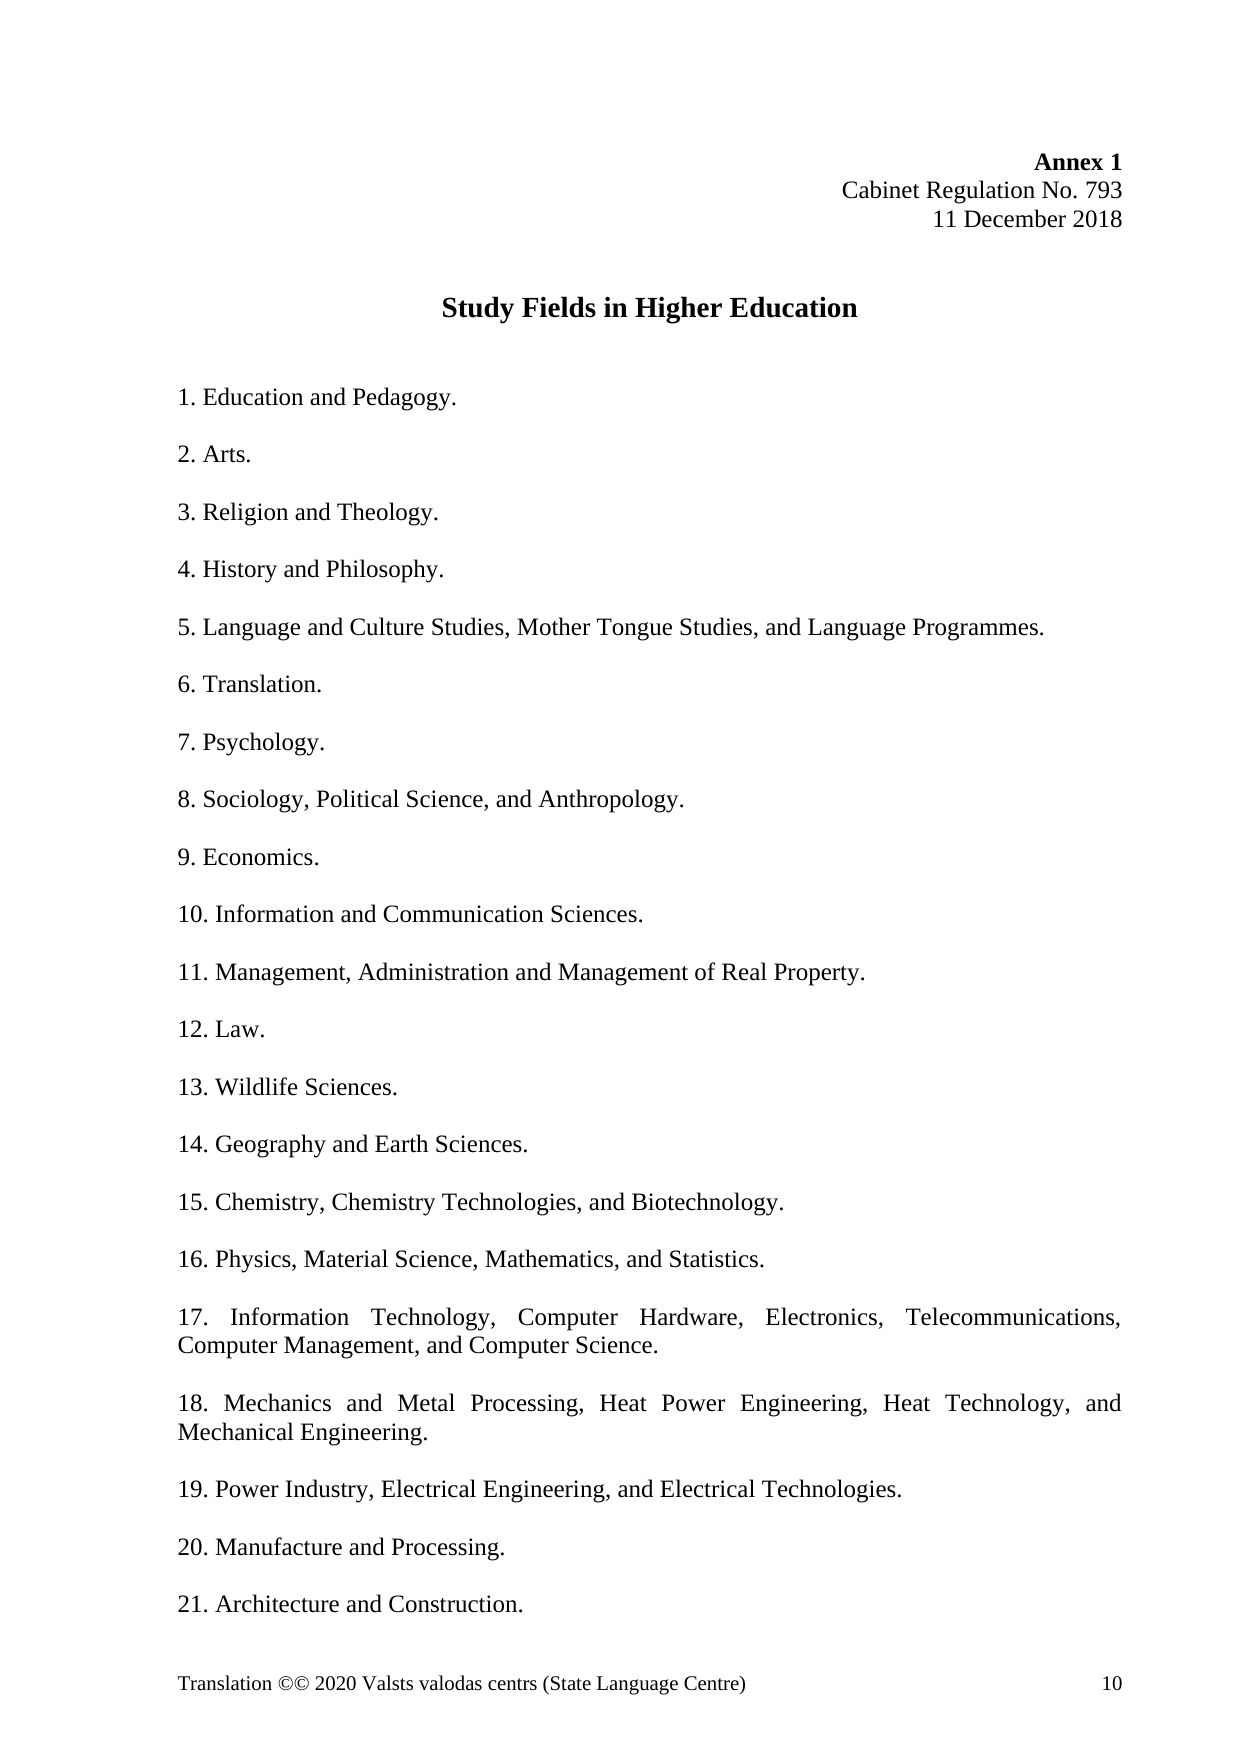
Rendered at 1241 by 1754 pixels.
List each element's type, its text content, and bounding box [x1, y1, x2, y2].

text Annex 1 [177, 147, 1122, 176]
text 15. Chemistry, Chemistry Technologies, and Biotechnology. [177, 1187, 1122, 1215]
text 20. Manufacture and Processing. [177, 1532, 1122, 1560]
text 1. Education and Pedagogy. [177, 382, 1122, 410]
text 7. Psychology. [177, 727, 1122, 755]
text 9. Economics. [177, 842, 1122, 870]
text 18. Mechanics and Metal Processing, Heat Power Engineering, Heat Technology, and Mechanical Engineering. [177, 1388, 1122, 1445]
text 17. Information Technology, Computer Hardware, Electronics, Telecommunications, Computer Management, and Computer Science. [177, 1302, 1122, 1359]
text 14. Geography and Earth Sciences. [177, 1129, 1122, 1158]
text 19. Power Industry, Electrical Engineering, and Electrical Technologies. [177, 1474, 1122, 1503]
text 5. Language and Culture Studies, Mother Tongue Studies, and Language Programmes. [177, 612, 1122, 640]
text 12. Law. [177, 1014, 1122, 1043]
text 6. Translation. [177, 669, 1122, 698]
text 10. Information and Communication Sciences. [177, 899, 1122, 928]
text Study Fields in Higher Education [177, 291, 1122, 324]
text 21. Architecture and Construction. [177, 1589, 1122, 1618]
text 11. Management, Administration and Management of Real Property. [177, 957, 1122, 985]
text 4. History and Philosophy. [177, 554, 1122, 583]
text 8. Sociology, Political Science, and Anthropology. [177, 784, 1122, 813]
text 16. Physics, Material Science, Mathematics, and Statistics. [177, 1244, 1122, 1273]
text 3. Religion and Theology. [177, 497, 1122, 525]
text Cabinet Regulation No. 793 [177, 176, 1122, 204]
text 11 December 2018 [177, 204, 1122, 233]
text 13. Wildlife Sciences. [177, 1072, 1122, 1100]
text 2. Arts. [177, 439, 1122, 468]
